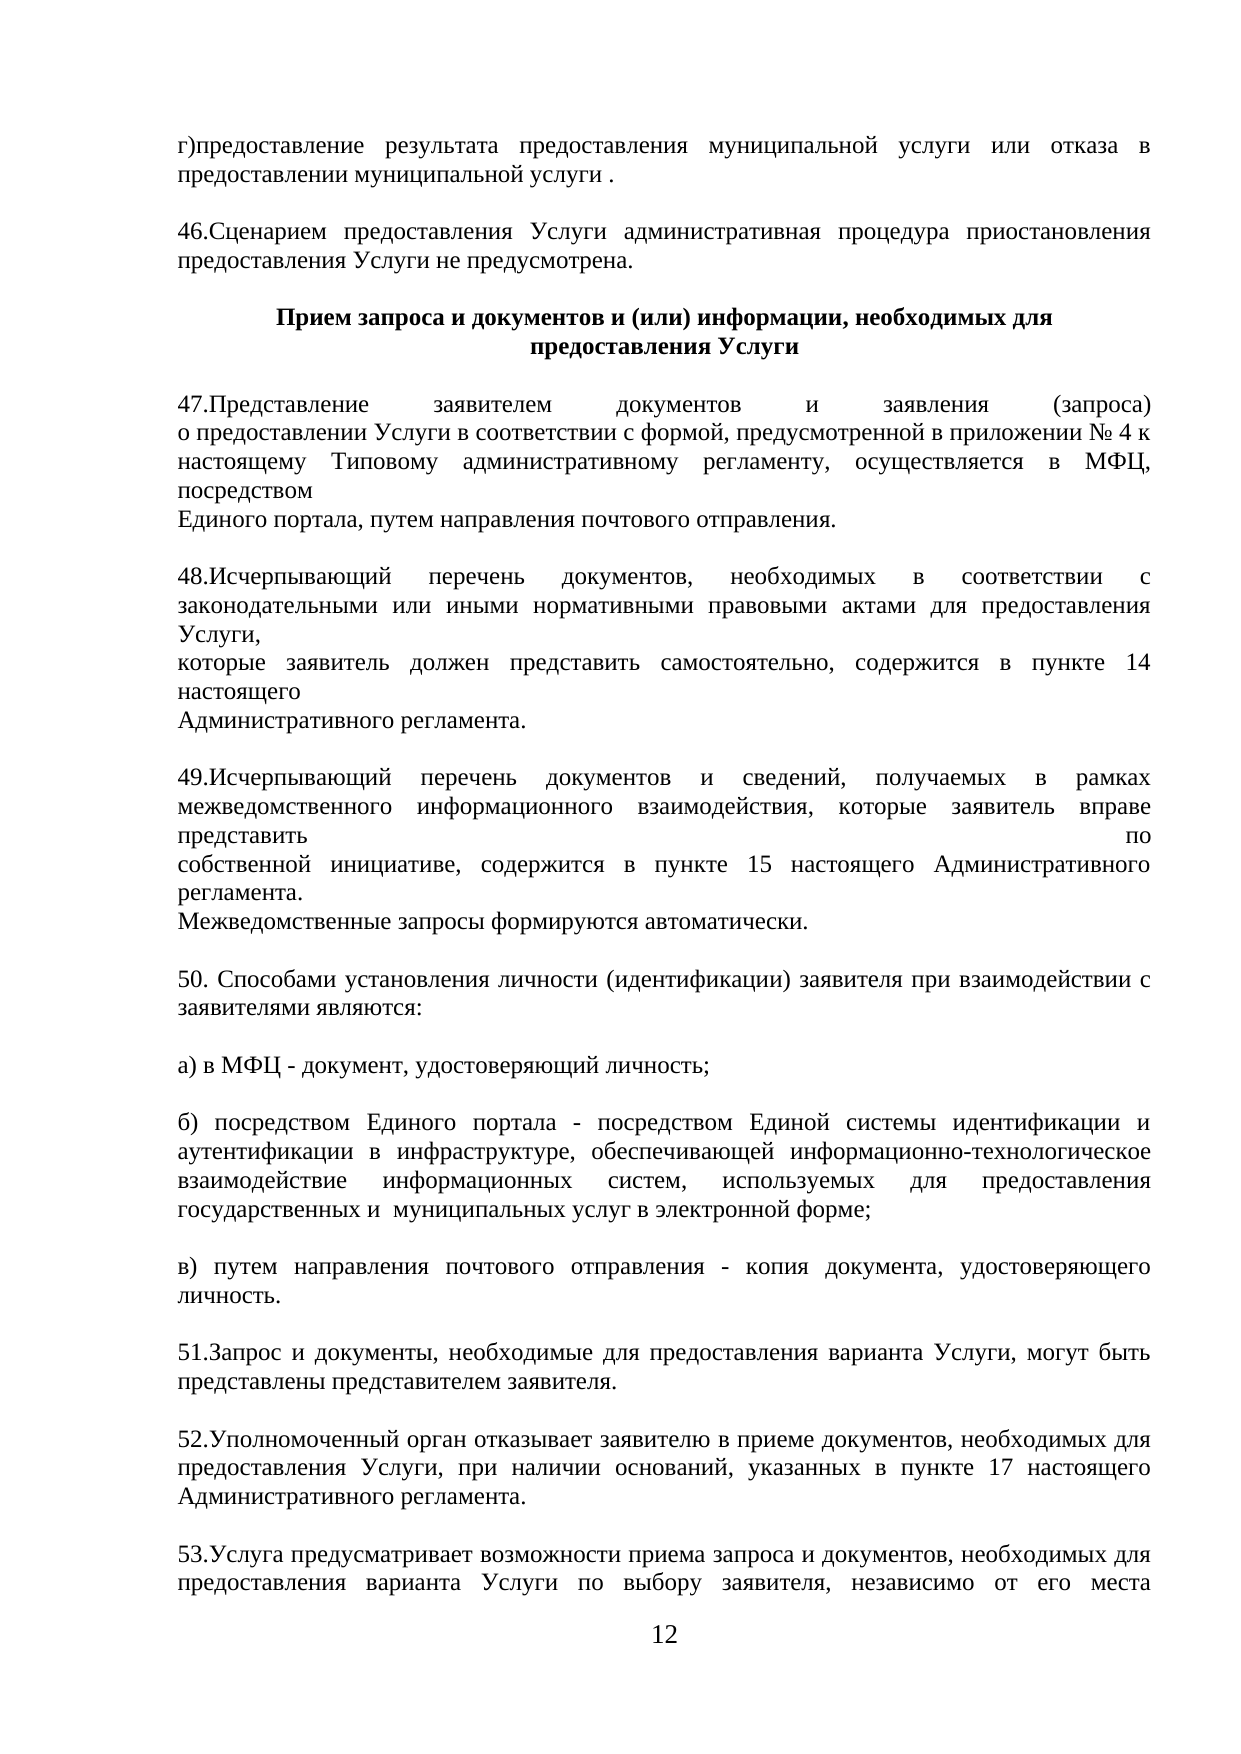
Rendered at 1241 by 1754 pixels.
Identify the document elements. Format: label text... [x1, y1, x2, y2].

text 49.Исчерпывающий перечень документов и сведений, получаемых в рамках межведомственного информационного взаимодействия, которые заявитель вправе представить по собственной инициативе, содержится в пункте 15 настоящего Административного регламента. Межведомственные запросы формируются автоматически. [177, 734, 1152, 935]
text 46.Сценарием предоставления Услуги административная процедура приостановления предоставления Услуги не предусмотрена. [177, 187, 1152, 274]
text Прием запроса и документов и (или) информации, необходимых для предоставления Услуги [177, 274, 1152, 360]
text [177, 1510, 1152, 1596]
text б) посредством Единого портала - посредством Единой системы идентификации и аутентификации в инфраструктуре, обеспечивающей информационно-технологическое взаимодействие информационных систем, используемых для предоставления государственных и муниципальных услуг в электронной форме; [177, 1079, 1152, 1222]
text 47.Представление заявителем документов и заявления (запроса) о предоставлении Услуги в соответствии с формой, предусмотренной в приложении № 4 к настоящему Типовому административному регламенту, осуществляется в МФЦ, посредством Единого портала, путем направления почтового отправления. [177, 360, 1152, 532]
text 50. Способами установления личности (идентификации) заявителя при взаимодействии с заявителями являются: [177, 964, 1152, 1021]
text 48.Исчерпывающий перечень документов, необходимых в соответствии с законодательными или иными нормативными правовыми актами для предоставления Услуги, которые заявитель должен представить самостоятельно, содержится в пункте 14 настоящего Административного регламента. [177, 532, 1152, 734]
text в) путем направления почтового отправления - копия документа, удостоверяющего личность. [177, 1222, 1152, 1309]
text 52.Уполномоченный орган отказывает заявителю в приеме документов, необходимых для предоставления Услуги, при наличии оснований, указанных в пункте 17 настоящего Административного регламента. [177, 1395, 1152, 1510]
text 51.Запрос и документы, необходимые для предоставления варианта Услуги, могут быть представлены представителем заявителя. [177, 1309, 1152, 1395]
text а) в МФЦ - документ, удостоверяющий личность; [177, 1021, 1152, 1079]
text г)предоставление результата предоставления муниципальной услуги или отказа в предоставлении муниципальной услуги . [177, 130, 1152, 187]
